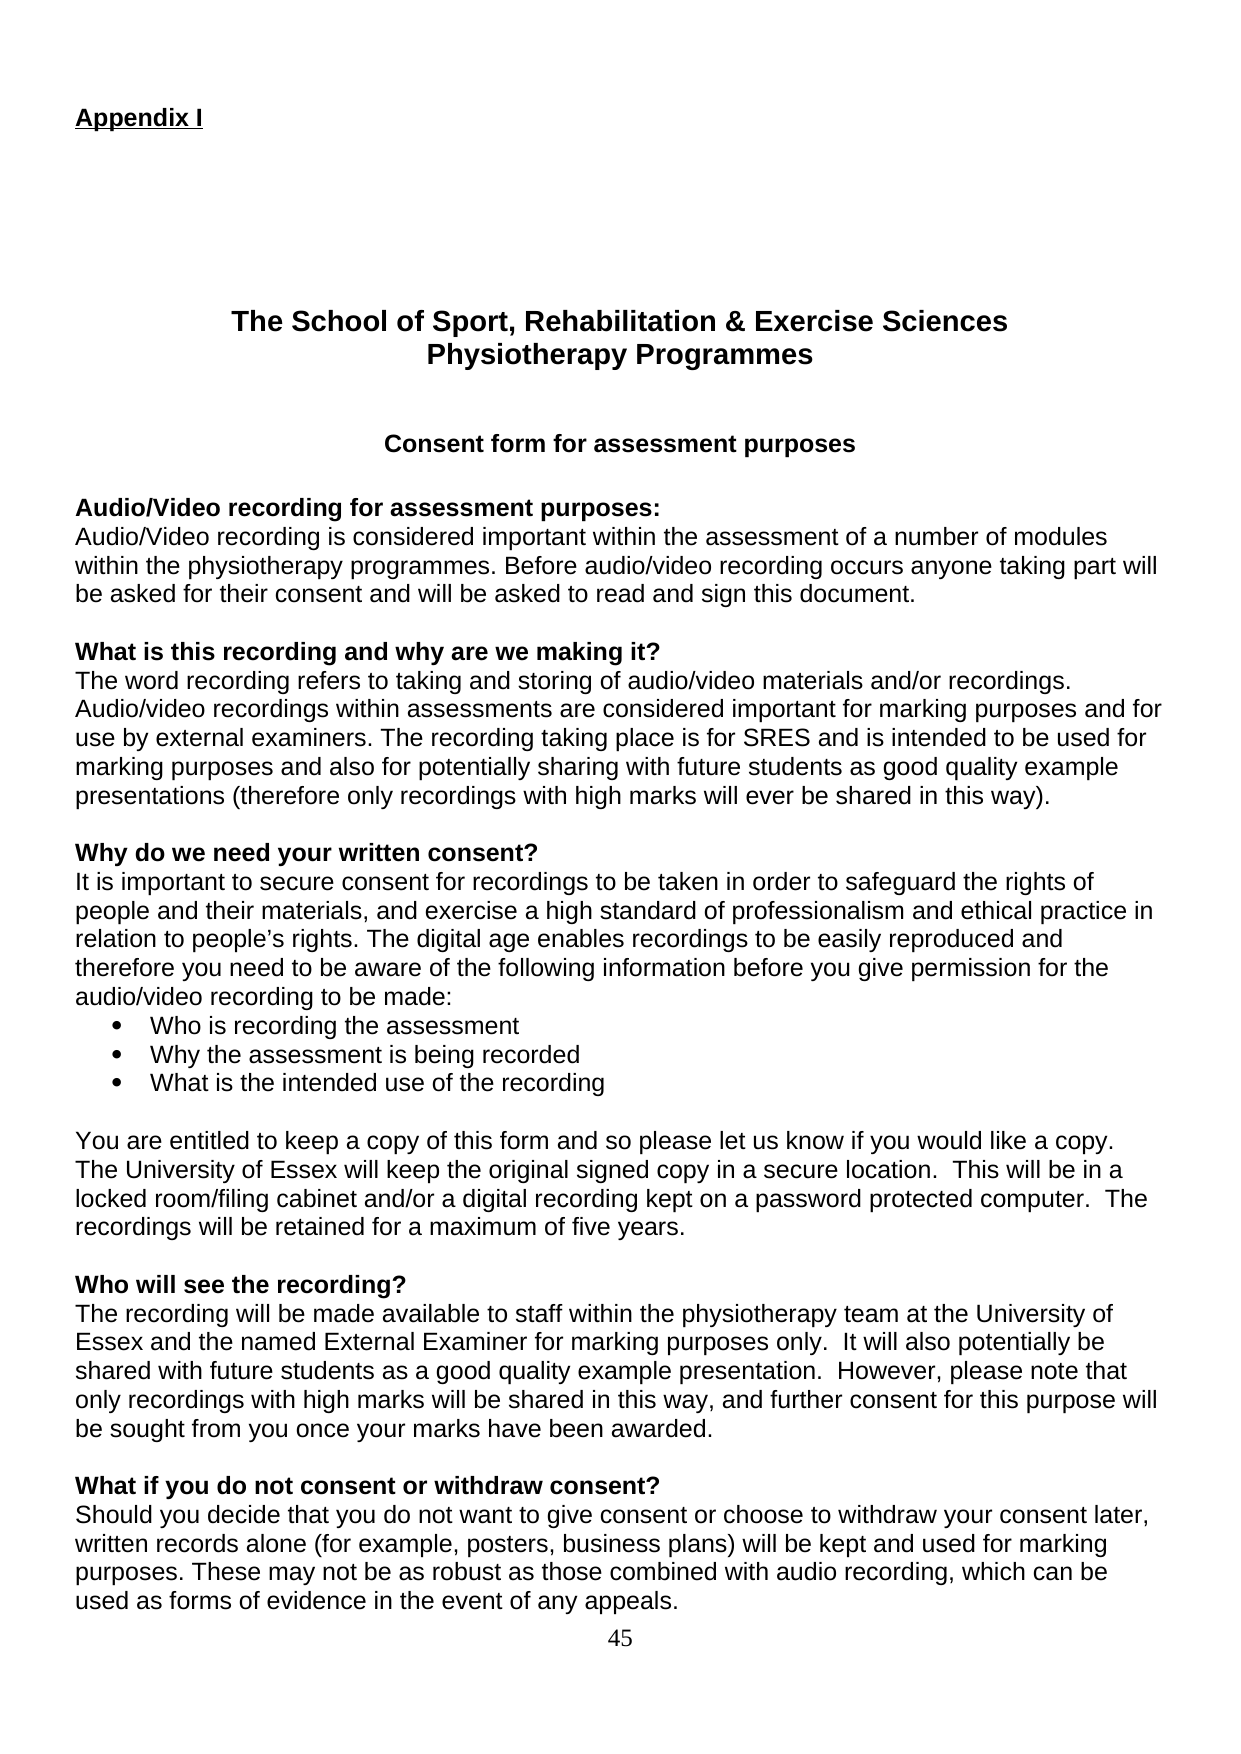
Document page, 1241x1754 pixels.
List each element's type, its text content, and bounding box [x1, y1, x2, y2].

text What is this recording and why are we making it? [75, 637, 1165, 666]
text It is important to secure consent for recordings to be taken in order to safeguard the rights of people and their materials, and exercise a high standard of professionalism and ethical practice in relation to people’s rights. The digital age enables recordings to be easily reproduced and therefore you need to be aware of the following information before you give permission for the audio/video recording to be made: [75, 867, 1165, 1011]
text Why do we need your written consent? [75, 838, 1165, 867]
list Why the assessment is being recorded [112, 1039, 1165, 1068]
text The School of Sport, Rehabilitation & Exercise Sciences [75, 304, 1165, 337]
text Audio/Video recording is considered important within the assessment of a number of modules within the physiotherapy programmes. Before audio/video recording occurs anyone taking part will be asked for their consent and will be asked to read and sign this document. [75, 522, 1165, 608]
subtitle Consent form for assessment purposes [75, 429, 1165, 458]
text Physiotherapy Programmes [75, 337, 1165, 371]
text You are entitled to keep a copy of this form and so please let us know if you would like a copy. The University of Essex will keep the original signed copy in a secure location. This will be in a locked room/filing cabinet and/or a digital recording kept on a password protected computer. The recordings will be retained for a maximum of five years. [75, 1126, 1165, 1241]
text What if you do not consent or withdraw consent? [75, 1471, 1165, 1500]
text The recording will be made available to staff within the physiotherapy team at the University of Essex and the named External Examiner for marking purposes only. It will also potentially be shared with future students as a good quality example presentation. However, please note that only recordings with high marks will be shared in this way, and further consent for this purpose will be sought from you once your marks have been awarded. [75, 1298, 1165, 1442]
text The word recording refers to taking and storing of audio/video materials and/or recordings. Audio/video recordings within assessments are considered important for marking purposes and for use by external examiners. The recording taking place is for SRES and is intended to be used for marking purposes and also for potentially sharing with future students as good quality example presentations (therefore only recordings with high marks will ever be shared in this way). [75, 666, 1165, 809]
text Audio/Video recording for assessment purposes: [75, 493, 1165, 522]
list What is the intended use of the recording [112, 1068, 1165, 1097]
subtitle Appendix I [75, 103, 1165, 131]
list Who is recording the assessment [112, 1011, 1165, 1039]
text Who will see the recording? [75, 1270, 1165, 1298]
text Should you decide that you do not want to give consent or choose to withdraw your consent later, written records alone (for example, posters, business plans) will be kept and used for marking purposes. These may not be as robust as those combined with audio recording, which can be used as forms of evidence in the event of any appeals. [75, 1500, 1165, 1615]
